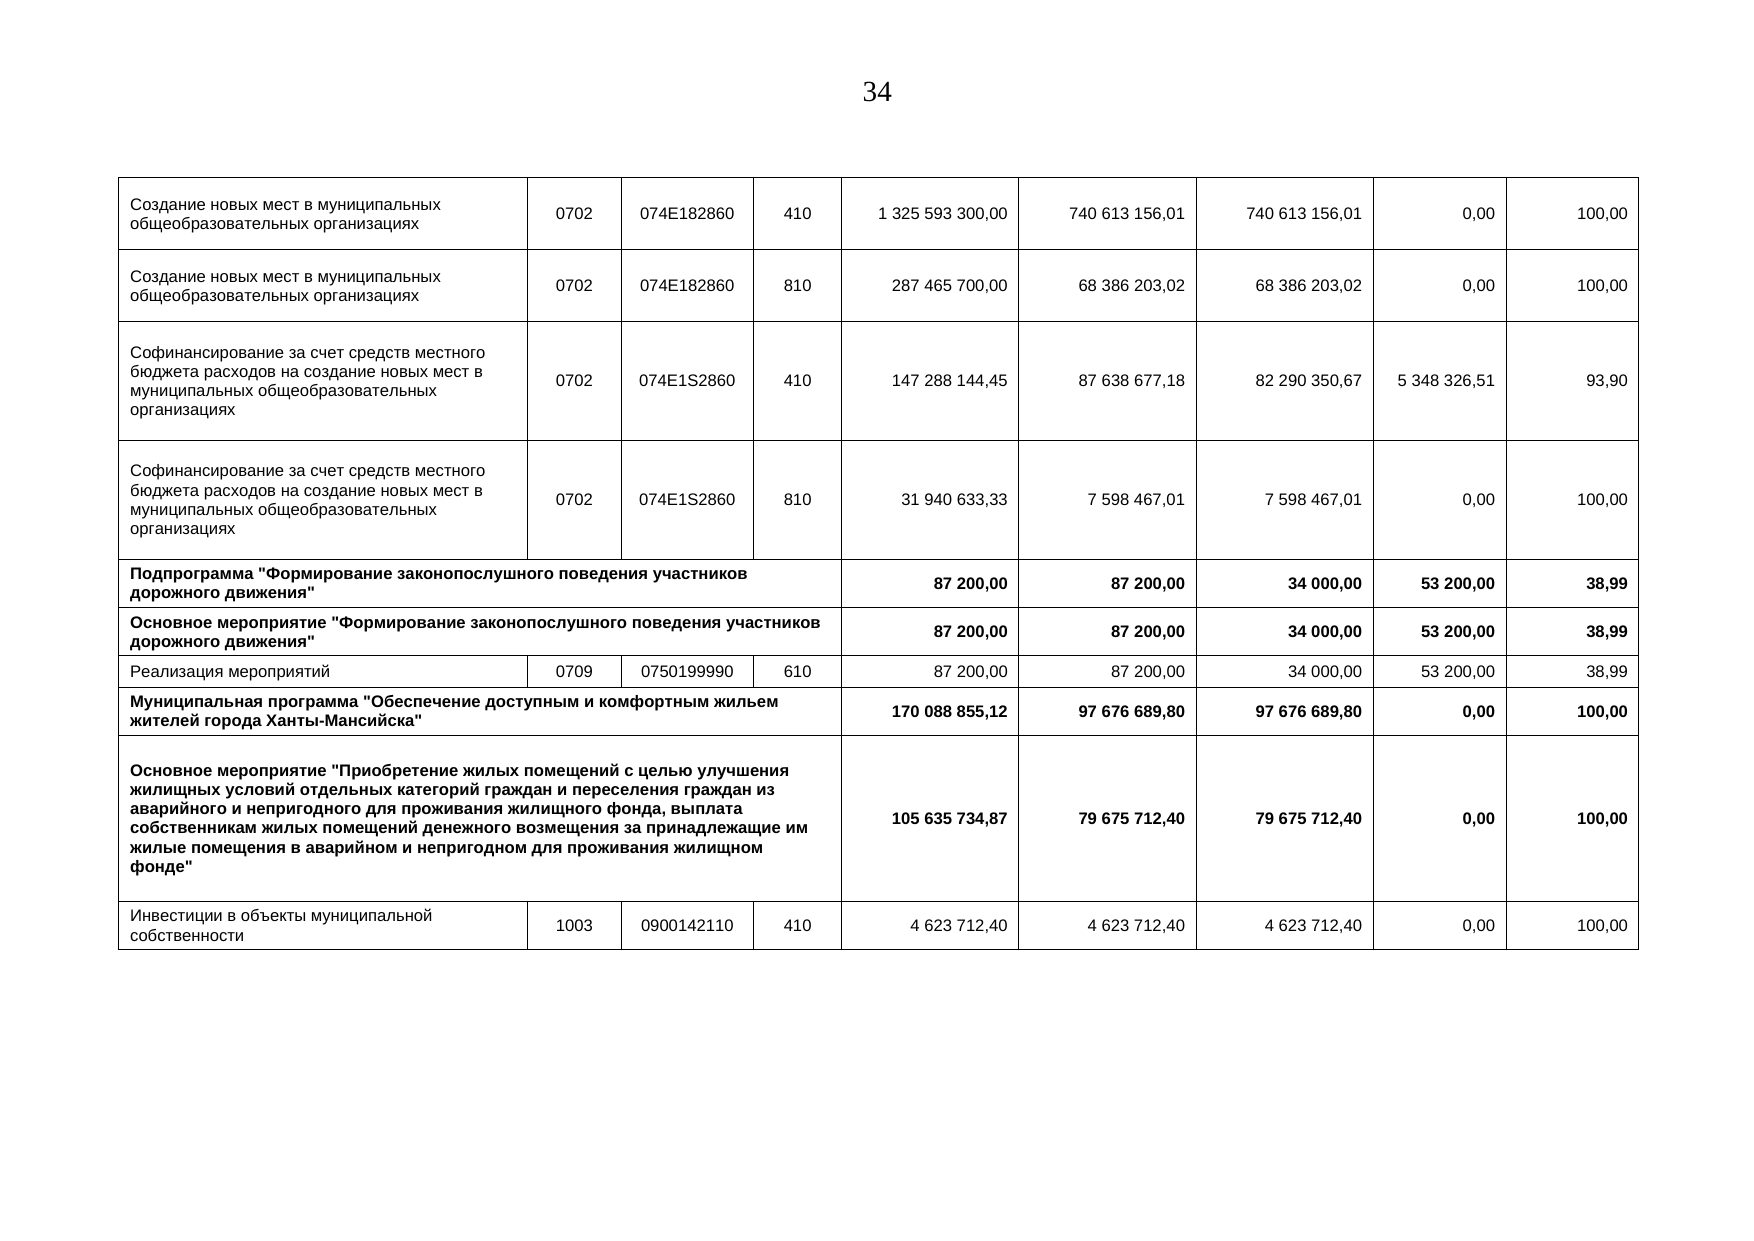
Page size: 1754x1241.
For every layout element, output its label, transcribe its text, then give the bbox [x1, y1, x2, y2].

table_cell 074E1S2860 [622, 322, 753, 440]
table_cell 105 635 734,87 [842, 736, 1018, 901]
table_cell Реализация мероприятий [119, 656, 527, 687]
table_cell 79 675 712,40 [1019, 736, 1196, 901]
table_cell 100,00 [1507, 441, 1638, 558]
table_cell 100,00 [1507, 250, 1638, 321]
table_cell 100,00 [1507, 736, 1638, 901]
table_cell 410 [754, 902, 841, 949]
table_cell 87 638 677,18 [1019, 322, 1196, 440]
table_cell Софинансирование за счет средств местного бюджета расходов на создание новых мест в муниципальных общеобразовательных организациях [119, 441, 527, 558]
table_cell 170 088 855,12 [842, 688, 1018, 735]
table_cell 0702 [528, 178, 621, 249]
table_cell 38,99 [1507, 608, 1638, 655]
table_cell Создание новых мест в муниципальных общеобразовательных организациях [119, 178, 527, 249]
table_cell Основное мероприятие "Формирование законопослушного поведения участников дорожного движения" [119, 608, 841, 655]
table_cell 1003 [528, 902, 621, 949]
table_cell 810 [754, 441, 841, 558]
table_cell 0,00 [1374, 902, 1506, 949]
table_cell 1 325 593 300,00 [842, 178, 1018, 249]
table_cell 38,99 [1507, 656, 1638, 687]
table_cell 0750199990 [622, 656, 753, 687]
table_cell 074E182860 [622, 178, 753, 249]
table_cell 34 000,00 [1197, 608, 1373, 655]
table_cell 7 598 467,01 [1019, 441, 1196, 558]
table_cell 38,99 [1507, 560, 1638, 607]
table_cell 074E182860 [622, 250, 753, 321]
table_cell 0,00 [1374, 441, 1506, 558]
table_cell 68 386 203,02 [1197, 250, 1373, 321]
table_cell 4 623 712,40 [1197, 902, 1373, 949]
table_cell Инвестиции в объекты муниципальной собственности [119, 902, 527, 949]
table_cell 87 200,00 [842, 608, 1018, 655]
table_cell 0,00 [1374, 178, 1506, 249]
table_cell Основное мероприятие "Приобретение жилых помещений с целью улучшения жилищных условий отдельных категорий граждан и переселения граждан из аварийного и непригодного для проживания жилищного фонда, выплата собственникам жилых помещений денежного возмещения за принадлежащие им жилые помещения в аварийном и непригодном для проживания жилищном фонде" [119, 736, 841, 901]
table_cell 0,00 [1374, 736, 1506, 901]
table_cell 0709 [528, 656, 621, 687]
table_cell 5 348 326,51 [1374, 322, 1506, 440]
table_cell 34 000,00 [1197, 656, 1373, 687]
table_cell 87 200,00 [1019, 560, 1196, 607]
table_cell 810 [754, 250, 841, 321]
table_cell 100,00 [1507, 688, 1638, 735]
table_cell 0900142110 [622, 902, 753, 949]
table_cell 740 613 156,01 [1197, 178, 1373, 249]
table_cell 31 940 633,33 [842, 441, 1018, 558]
table_cell 0702 [528, 322, 621, 440]
table_cell 34 000,00 [1197, 560, 1373, 607]
table_cell Софинансирование за счет средств местного бюджета расходов на создание новых мест в муниципальных общеобразовательных организациях [119, 322, 527, 440]
table_cell 0,00 [1374, 688, 1506, 735]
table_cell 87 200,00 [1019, 656, 1196, 687]
table_cell 100,00 [1507, 902, 1638, 949]
table_cell 287 465 700,00 [842, 250, 1018, 321]
table_cell 53 200,00 [1374, 560, 1506, 607]
table_cell 87 200,00 [842, 656, 1018, 687]
table_cell 87 200,00 [842, 560, 1018, 607]
table_cell 82 290 350,67 [1197, 322, 1373, 440]
table_cell 410 [754, 322, 841, 440]
table_cell 4 623 712,40 [1019, 902, 1196, 949]
table_cell 7 598 467,01 [1197, 441, 1373, 558]
table_cell 97 676 689,80 [1019, 688, 1196, 735]
table_cell 740 613 156,01 [1019, 178, 1196, 249]
table_cell Муниципальная программа "Обеспечение доступным и комфортным жильем жителей города Ханты-Мансийска" [119, 688, 841, 735]
table_cell 0702 [528, 250, 621, 321]
table_cell Подпрограмма "Формирование законопослушного поведения участников дорожного движения" [119, 560, 841, 607]
table_cell 93,90 [1507, 322, 1638, 440]
table_cell 0,00 [1374, 250, 1506, 321]
table_cell Создание новых мест в муниципальных общеобразовательных организациях [119, 250, 527, 321]
table_cell 68 386 203,02 [1019, 250, 1196, 321]
table_cell 147 288 144,45 [842, 322, 1018, 440]
table_cell 87 200,00 [1019, 608, 1196, 655]
table_cell 53 200,00 [1374, 656, 1506, 687]
table_cell 610 [754, 656, 841, 687]
table_cell 53 200,00 [1374, 608, 1506, 655]
table_cell 410 [754, 178, 841, 249]
table_cell 100,00 [1507, 178, 1638, 249]
table_cell 074E1S2860 [622, 441, 753, 558]
table_cell 4 623 712,40 [842, 902, 1018, 949]
table_cell 79 675 712,40 [1197, 736, 1373, 901]
table_cell 97 676 689,80 [1197, 688, 1373, 735]
table_cell 0702 [528, 441, 621, 558]
